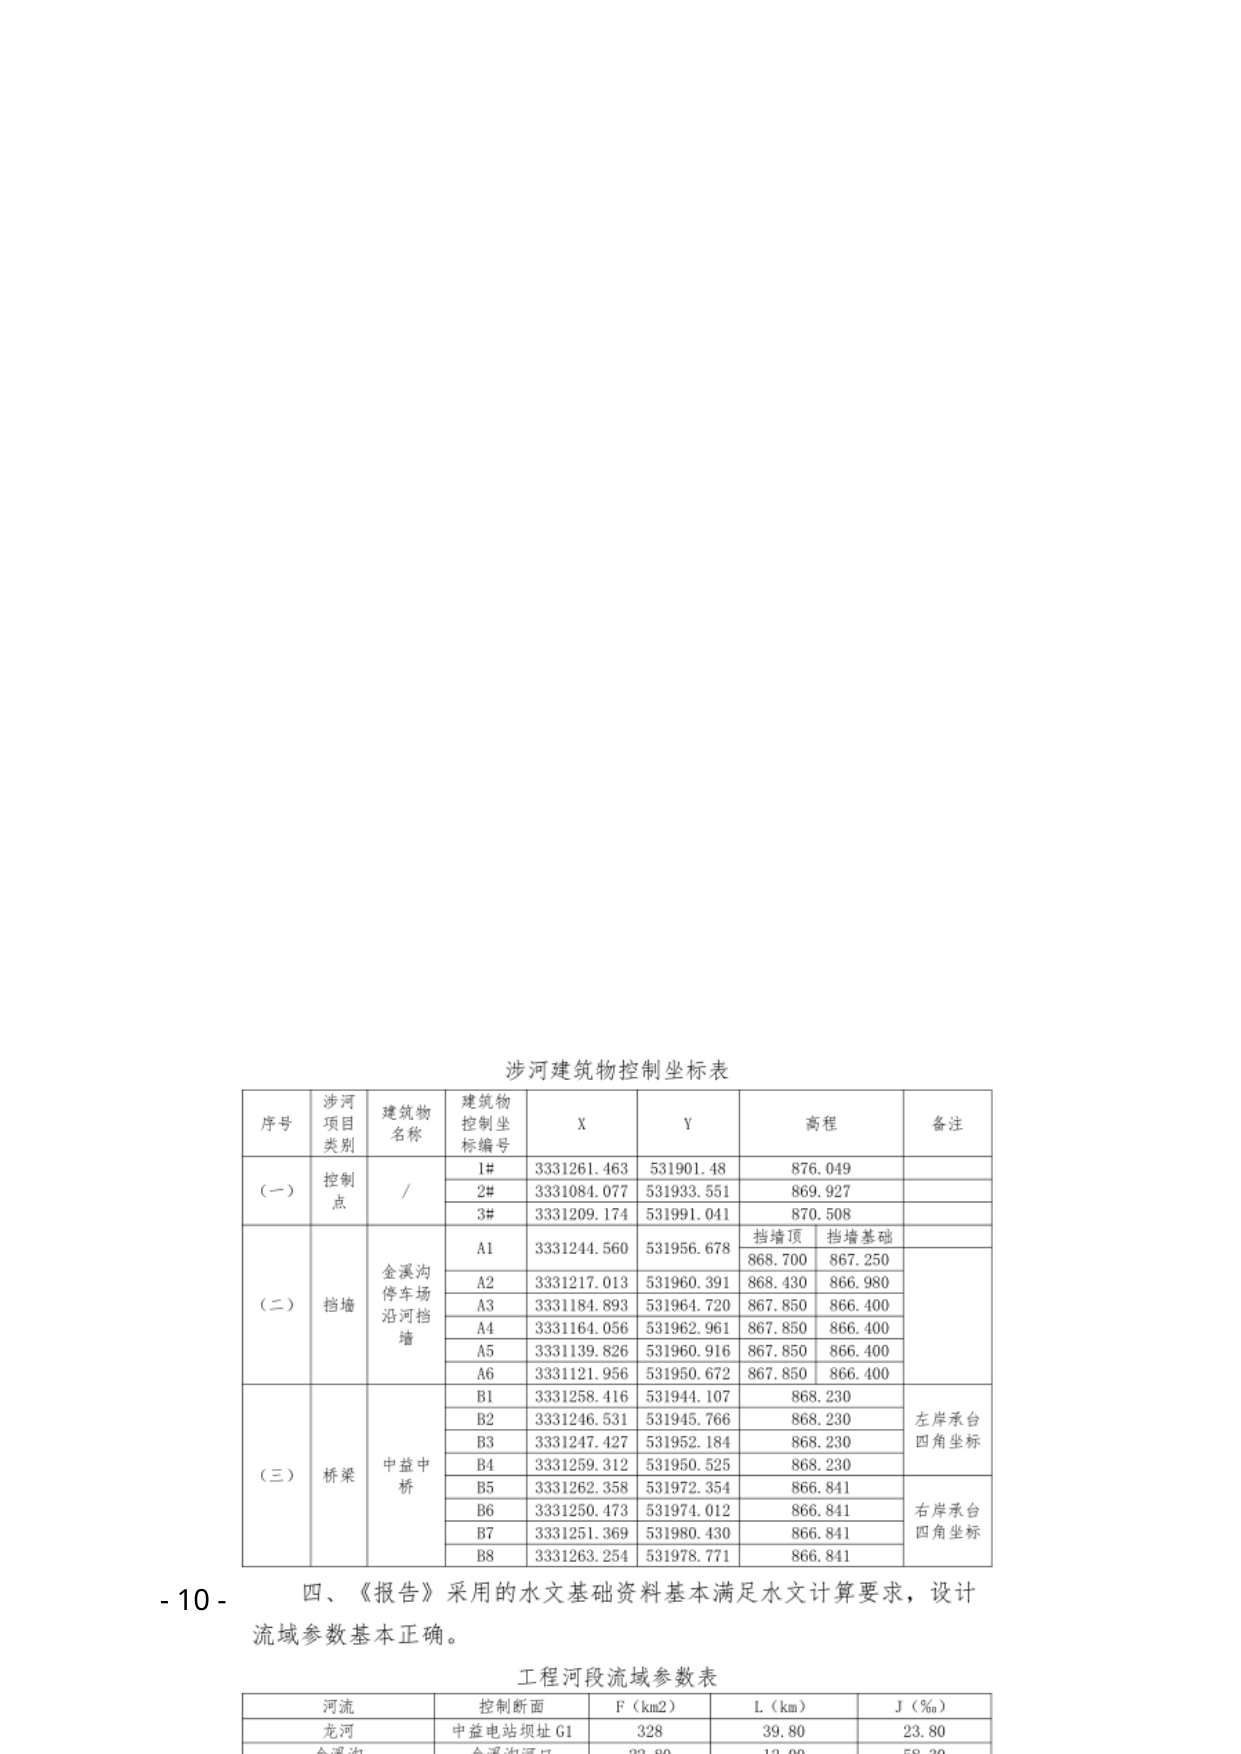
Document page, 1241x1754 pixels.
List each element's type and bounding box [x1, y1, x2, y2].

picture [162, 976, 1084, 1754]
